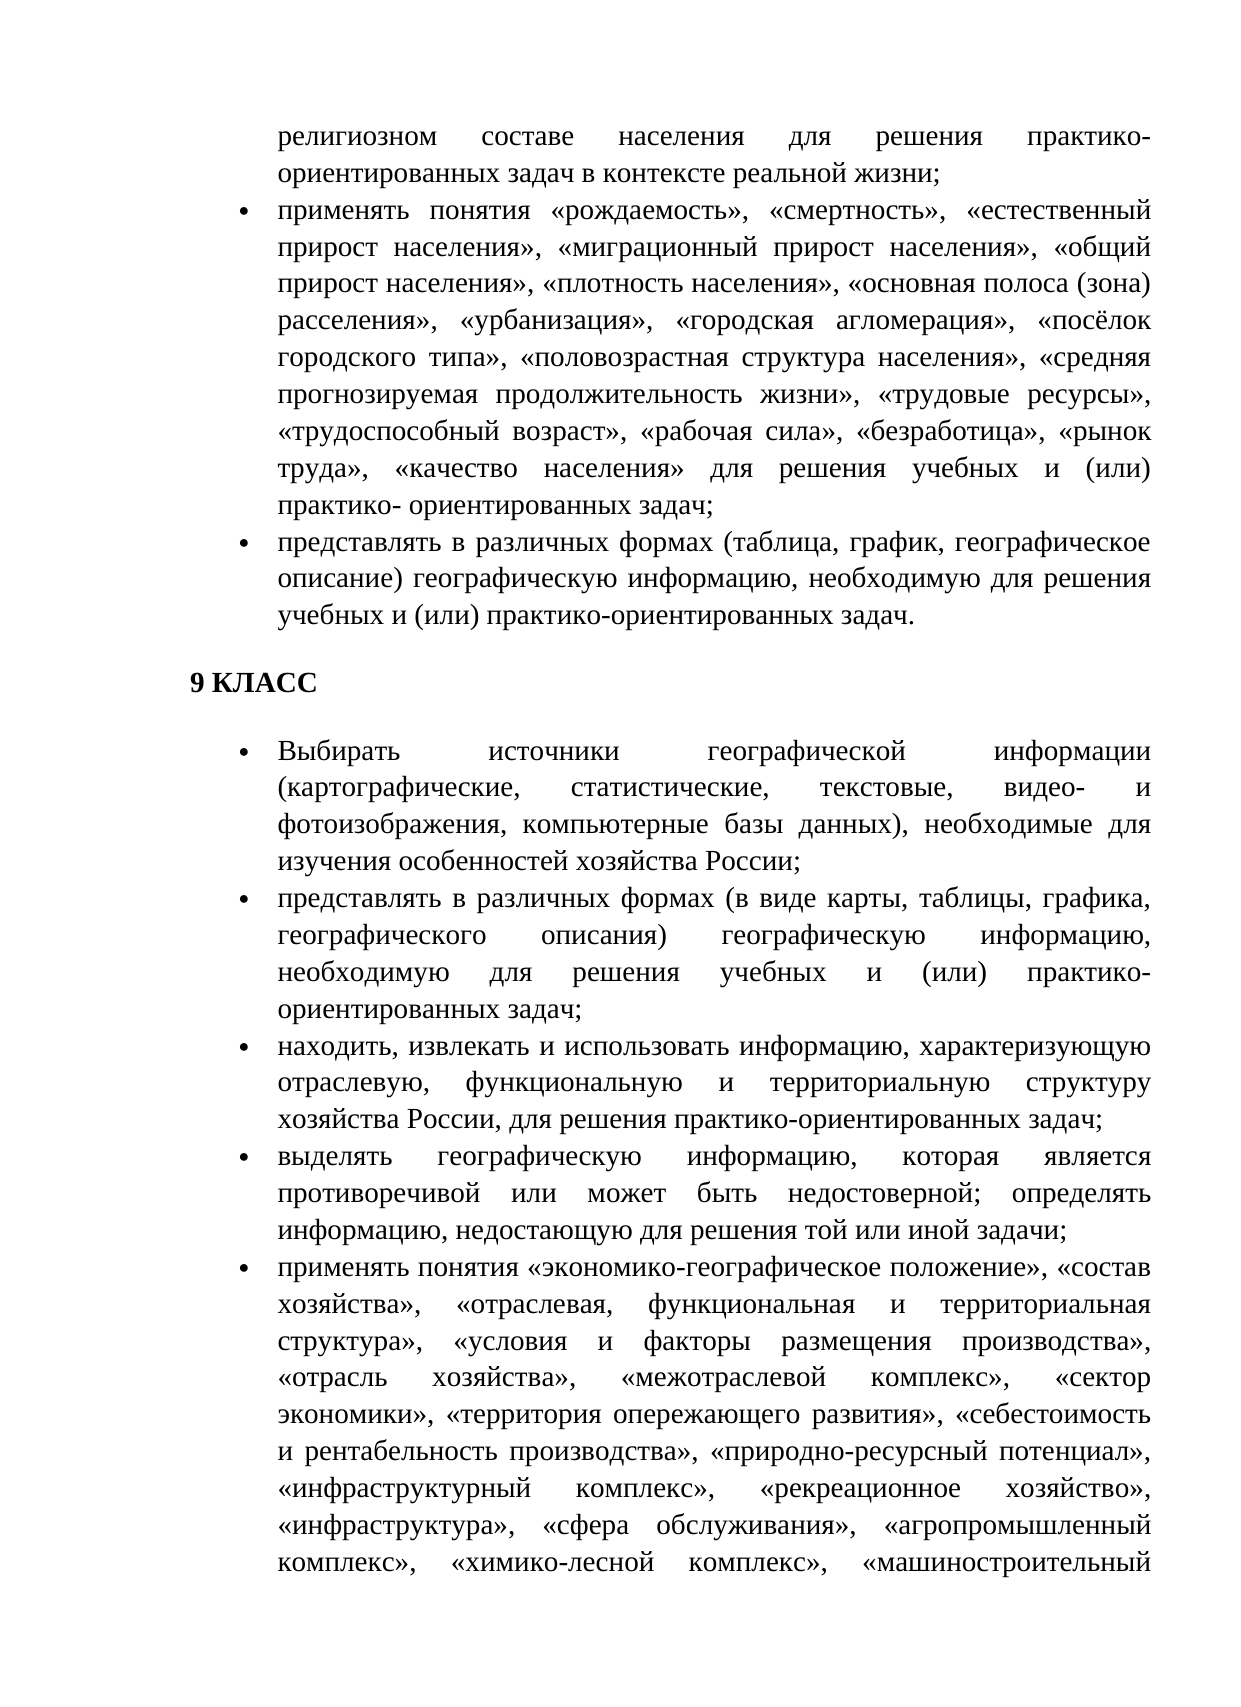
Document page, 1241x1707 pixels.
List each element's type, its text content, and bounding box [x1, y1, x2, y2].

list выделять географическую информацию, которая является противоречивой или может быть недостоверной; определять информацию, недостающую для решения той или иной задачи; [240, 1138, 1152, 1246]
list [240, 1249, 1152, 1577]
list применять понятия «рождаемость», «смертность», «естественный прирост населения», «миграционный прирост населения», «общий прирост населения», «плотность населения», «основная полоса (зона) расселения», «урбанизация», «городская агломерация», «посёлок городского типа», «половозрастная структура населения», «средняя прогнозируемая продолжительность жизни», «трудовые ресурсы», «трудоспособный возраст», «рабочая сила», «безработица», «рынок труда», «качество населения» для решения учебных и (или) практико- ориентированных задач; [240, 192, 1152, 520]
list находить, извлекать и использовать информацию, характеризующую отраслевую, функциональную и территориальную структуру хозяйства России, для решения практико-ориентированных задач; [240, 1028, 1152, 1135]
text 9 КЛАСС [190, 665, 1152, 699]
list Выбирать источники географической информации (картографические, статистические, текстовые, видео- и фотоизображения, компьютерные базы данных), необходимые для изучения особенностей хозяйства России; [240, 733, 1152, 877]
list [240, 118, 1152, 188]
list представлять в различных формах (таблица, график, географическое описание) географическую информацию, необходимую для решения учебных и (или) практико-ориентированных задач. [240, 524, 1152, 631]
list представлять в различных формах (в виде карты, таблицы, графика, географического описания) географическую информацию, необходимую для решения учебных и (или) практико-ориентированных задач; [240, 880, 1152, 1024]
